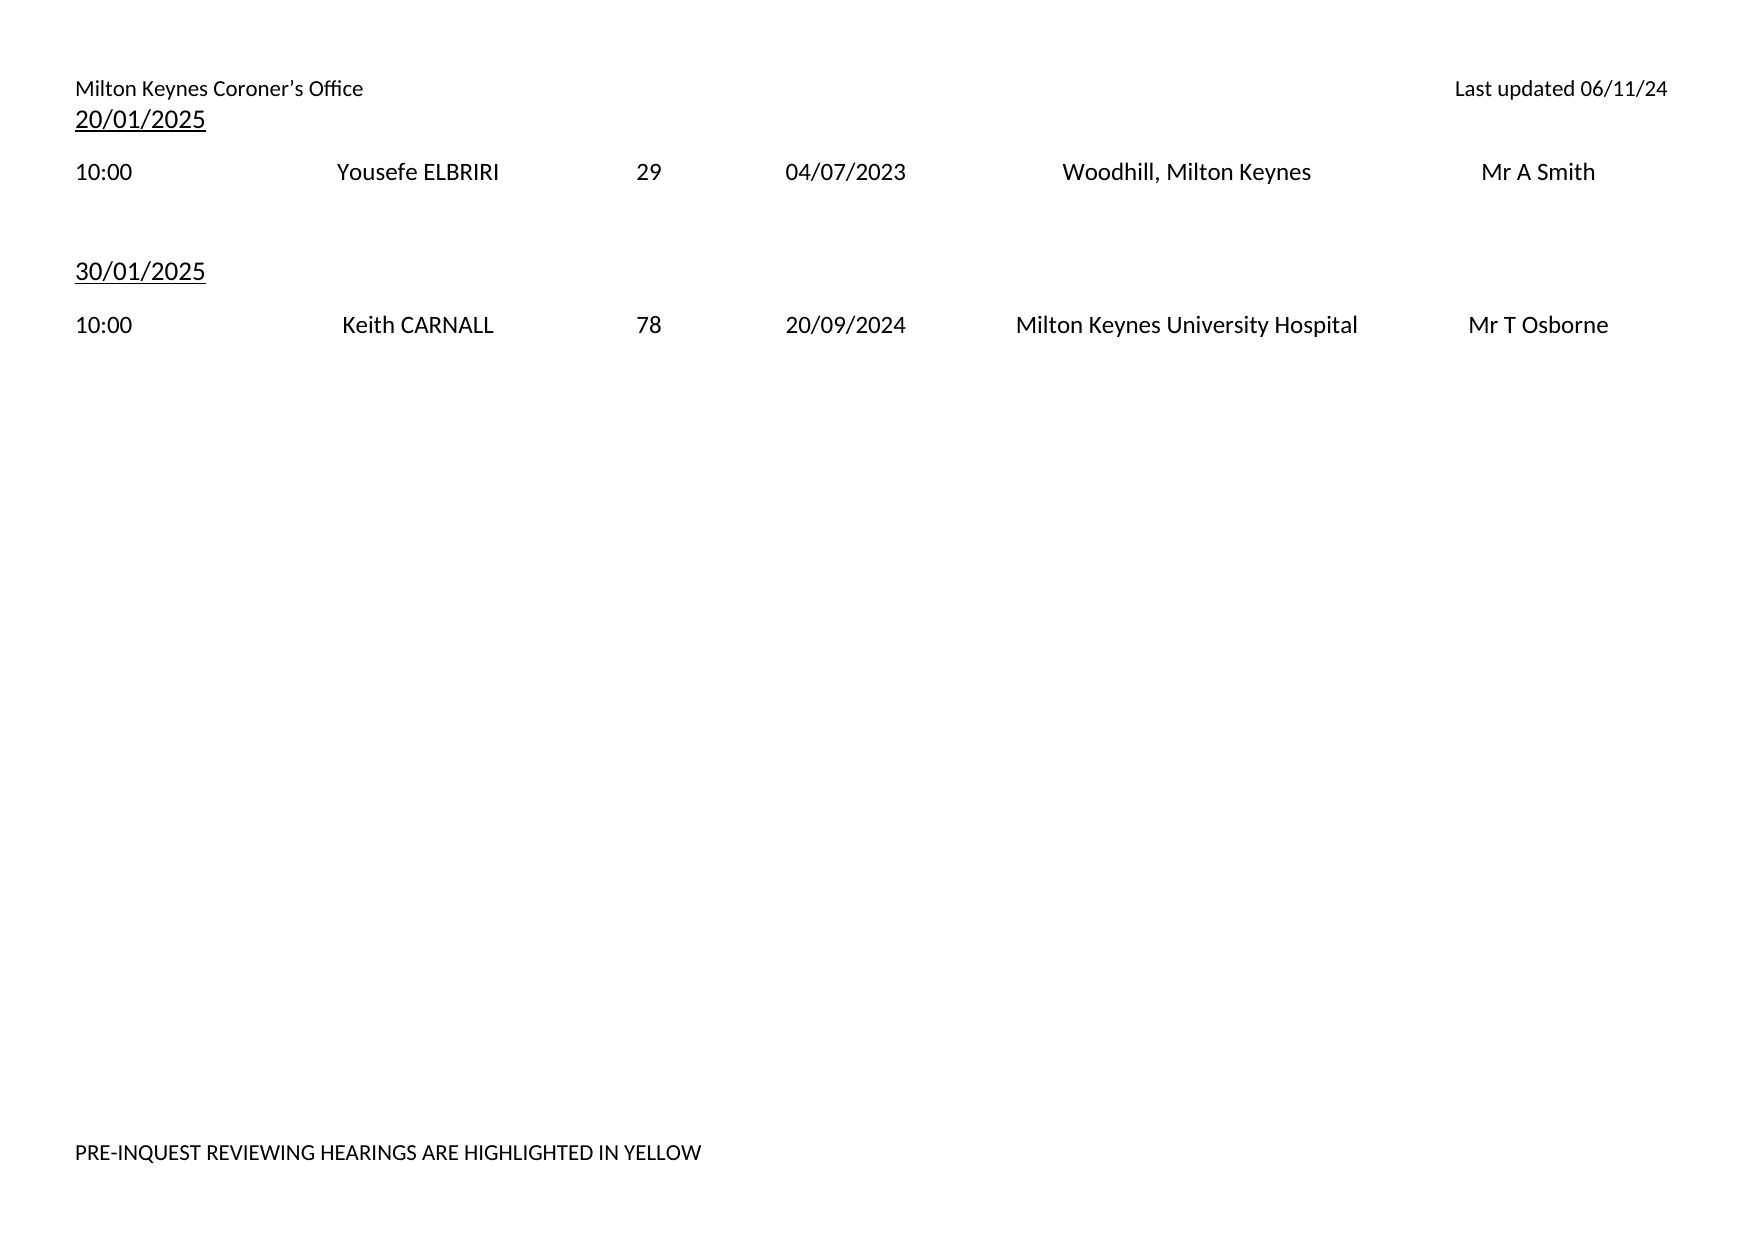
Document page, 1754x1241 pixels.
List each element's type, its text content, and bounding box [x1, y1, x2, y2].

table_header Milton Keynes University Hospital [964, 309, 1410, 353]
table_header 10:00 [64, 156, 211, 200]
table_header 10:00 [64, 309, 211, 353]
table_header Woodhill, Milton Keynes [964, 156, 1410, 200]
table_header 78 [625, 309, 728, 353]
text 30/01/2025 [75, 254, 1679, 288]
table_header Yousefe ELBRIRI [211, 156, 625, 200]
text 20/01/2025 [75, 102, 1679, 135]
table_header 29 [625, 156, 728, 200]
table_header 20/09/2024 [728, 309, 964, 353]
table_header Keith CARNALL [211, 309, 625, 353]
table_header 04/07/2023 [728, 156, 964, 200]
table_header Mr A Smith [1410, 156, 1667, 200]
table_header Mr T Osborne [1410, 309, 1667, 353]
